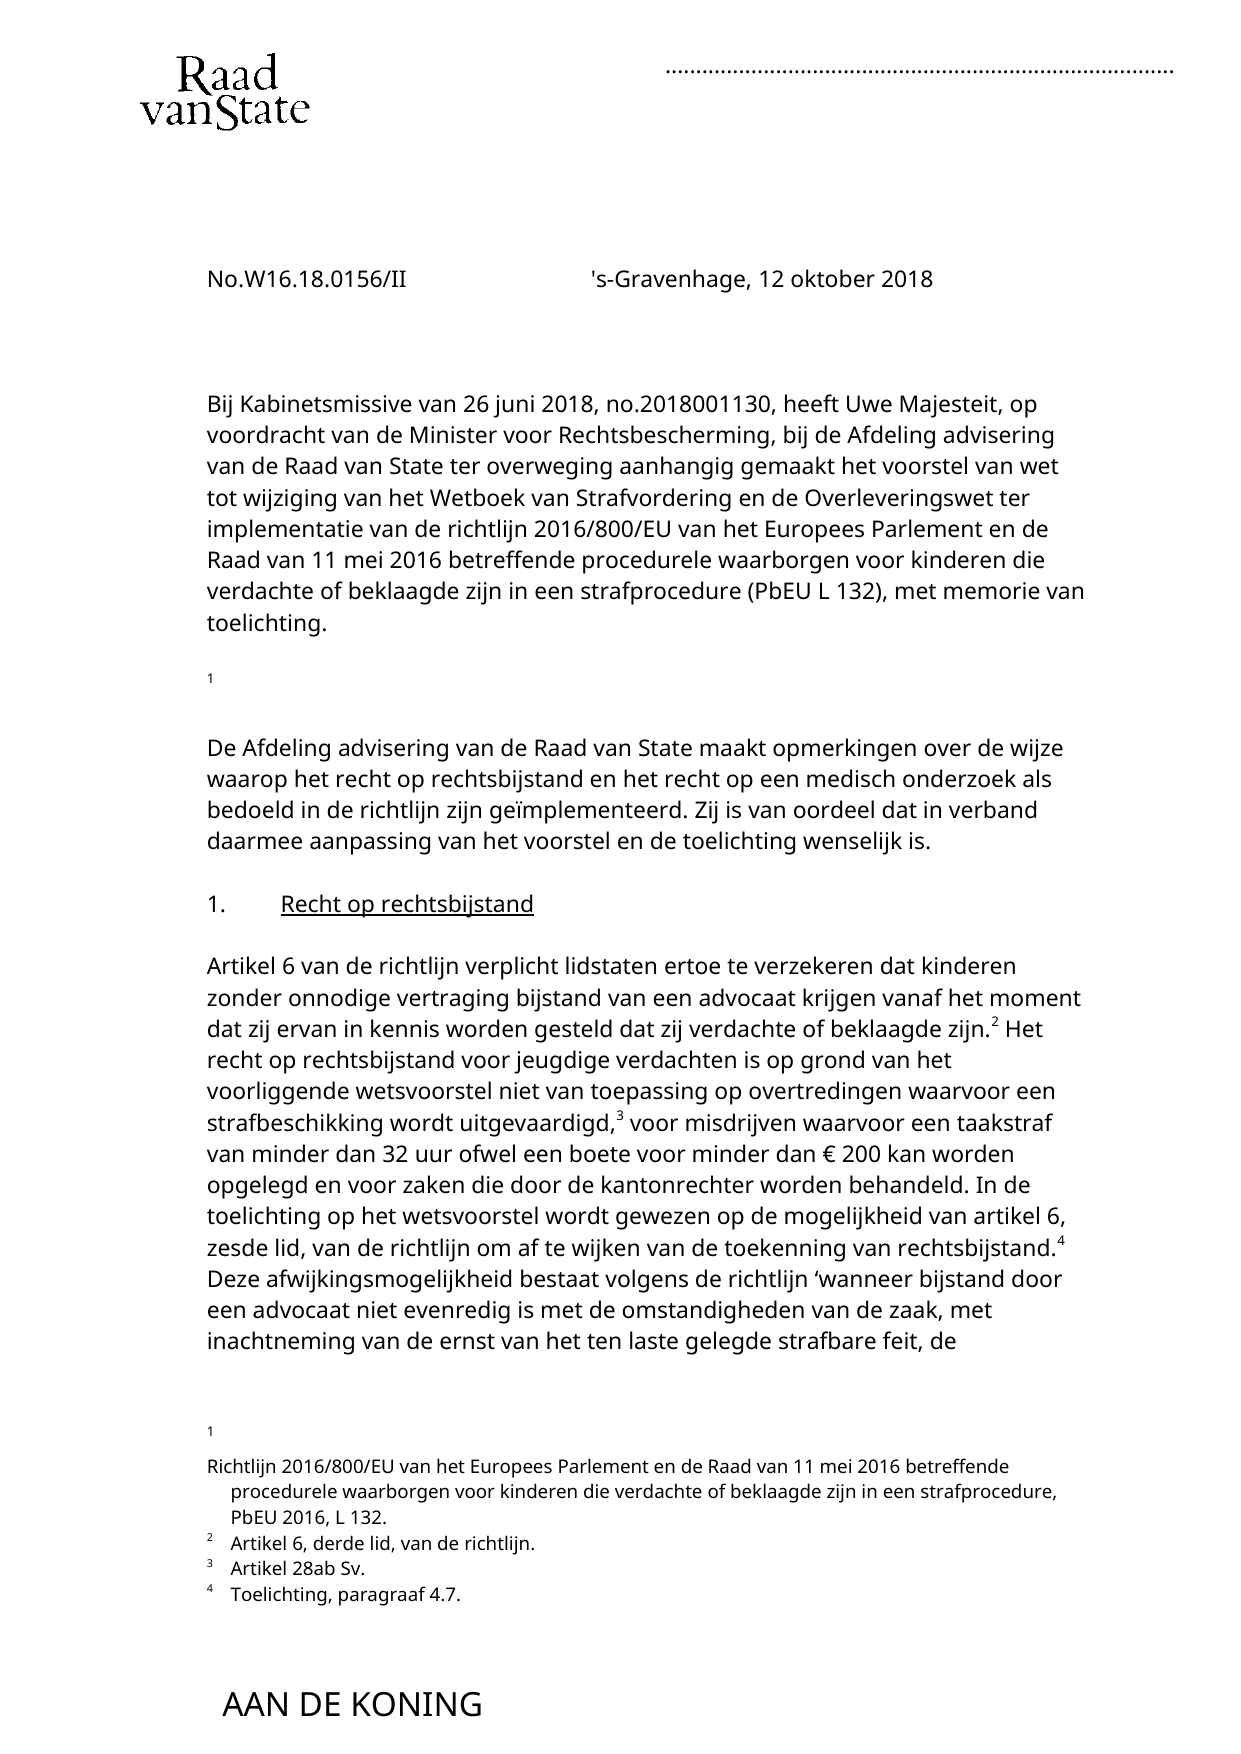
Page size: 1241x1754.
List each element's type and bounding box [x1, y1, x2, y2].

picture [129, 17, 320, 139]
